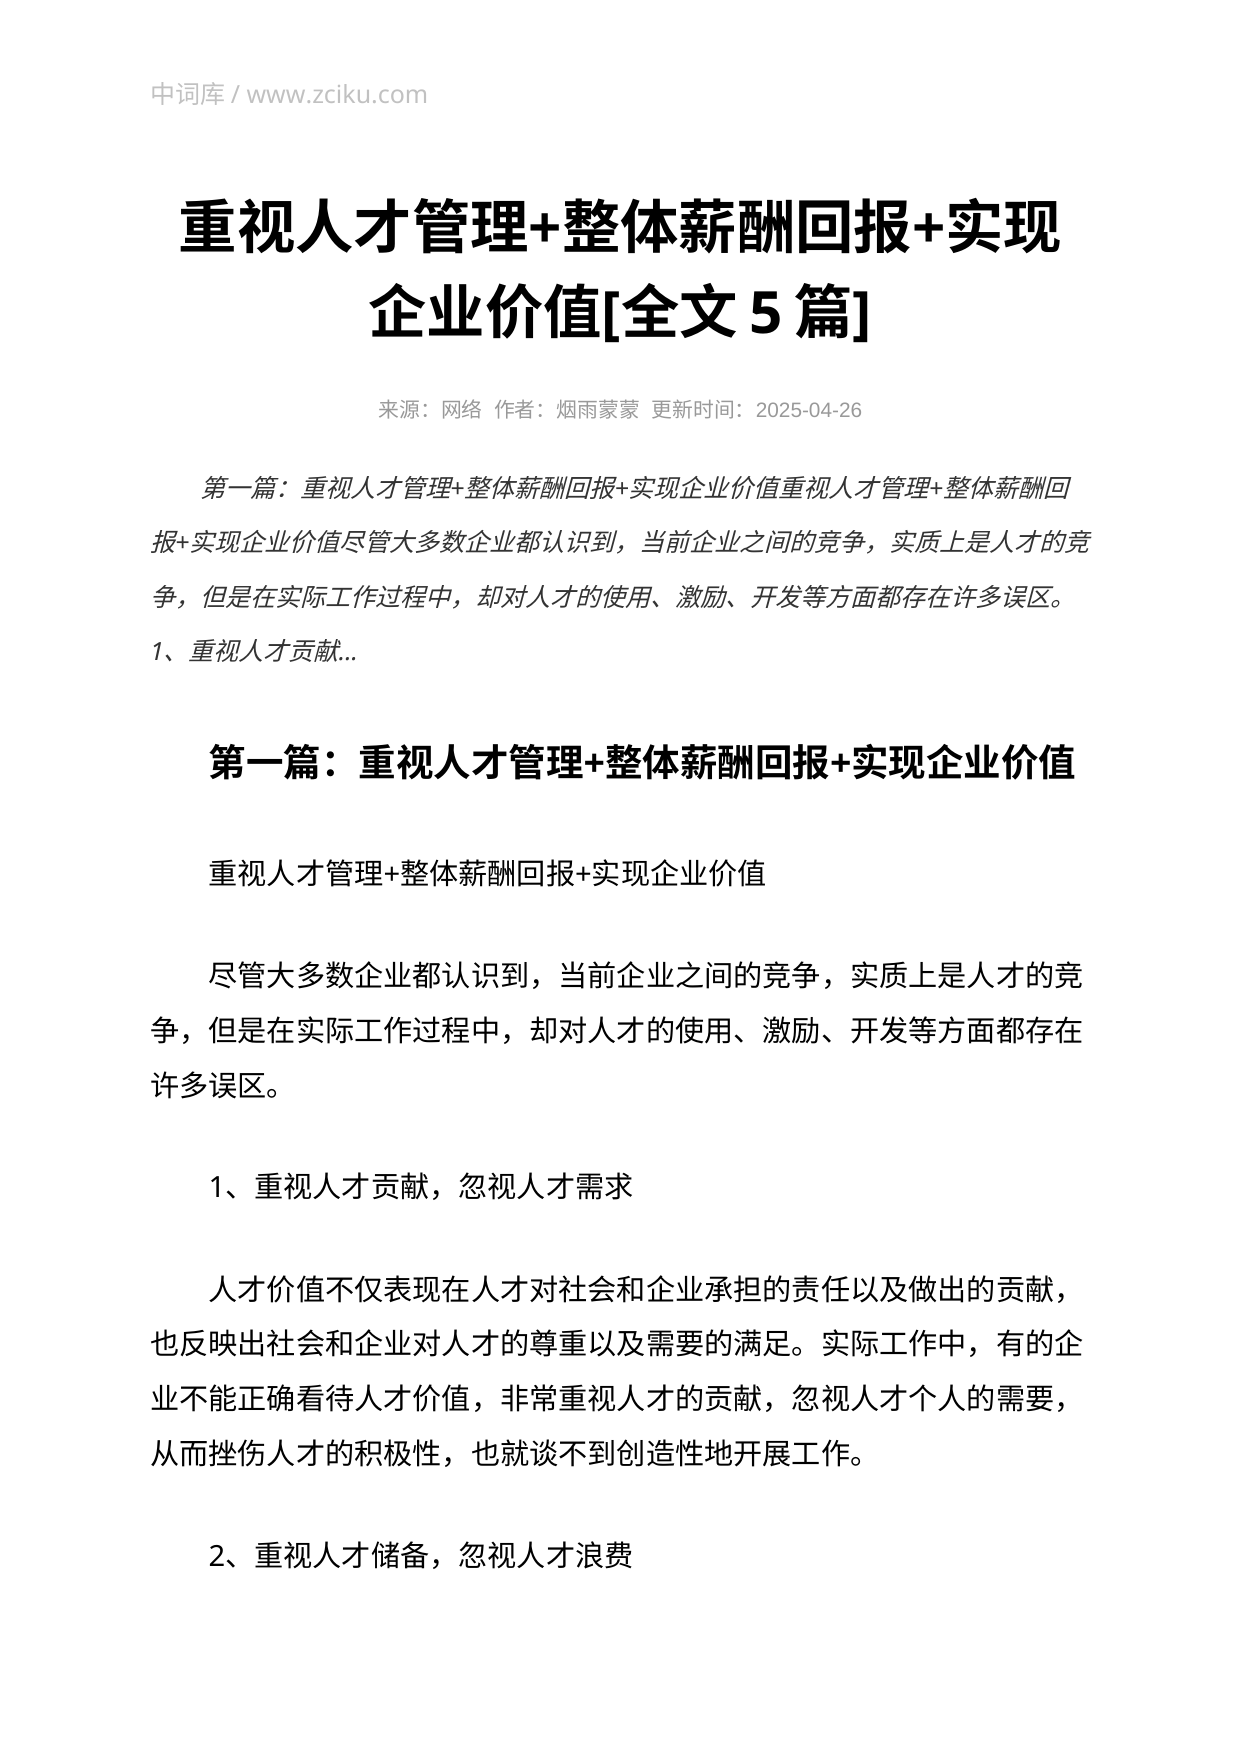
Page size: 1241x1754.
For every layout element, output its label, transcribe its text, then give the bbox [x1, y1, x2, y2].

text 1、重视人才贡献，忽视人才需求 [150, 1164, 1090, 1206]
text 尽管大多数企业都认识到，当前企业之间的竞争，实质上是人才的竞争，但是在实际工作过程中，却对人才的使用、激励、开发等方面都存在许多误区。 [150, 952, 1090, 1104]
text 来源：网络 作者：烟雨蒙蒙 更新时间：2025-04-26 [150, 398, 1090, 422]
text 2、重视人才储备，忽视人才浪费 [150, 1532, 1090, 1575]
text 第一篇：重视人才管理+整体薪酬回报+实现企业价值重视人才管理+整体薪酬回报+实现企业价值尽管大多数企业都认识到，当前企业之间的竞争，实质上是人才的竞争，但是在实际工作过程中，却对人才的使用、激励、开发等方面都存在许多误区。1、重视人才贡献... [150, 468, 1090, 668]
text 人才价值不仅表现在人才对社会和企业承担的责任以及做出的贡献，也反映出社会和企业对人才的尊重以及需要的满足。实际工作中，有的企业不能正确看待人才价值，非常重视人才的贡献，忽视人才个人的需要，从而挫伤人才的积极性，也就谈不到创造性地开展工作。 [150, 1266, 1090, 1473]
subtitle 重视人才管理+整体薪酬回报+实现企业价值[全文5篇] [150, 181, 1090, 351]
text 重视人才管理+整体薪酬回报+实现企业价值 [150, 851, 1090, 893]
text 第一篇：重视人才管理+整体薪酬回报+实现企业价值 [150, 733, 1090, 787]
